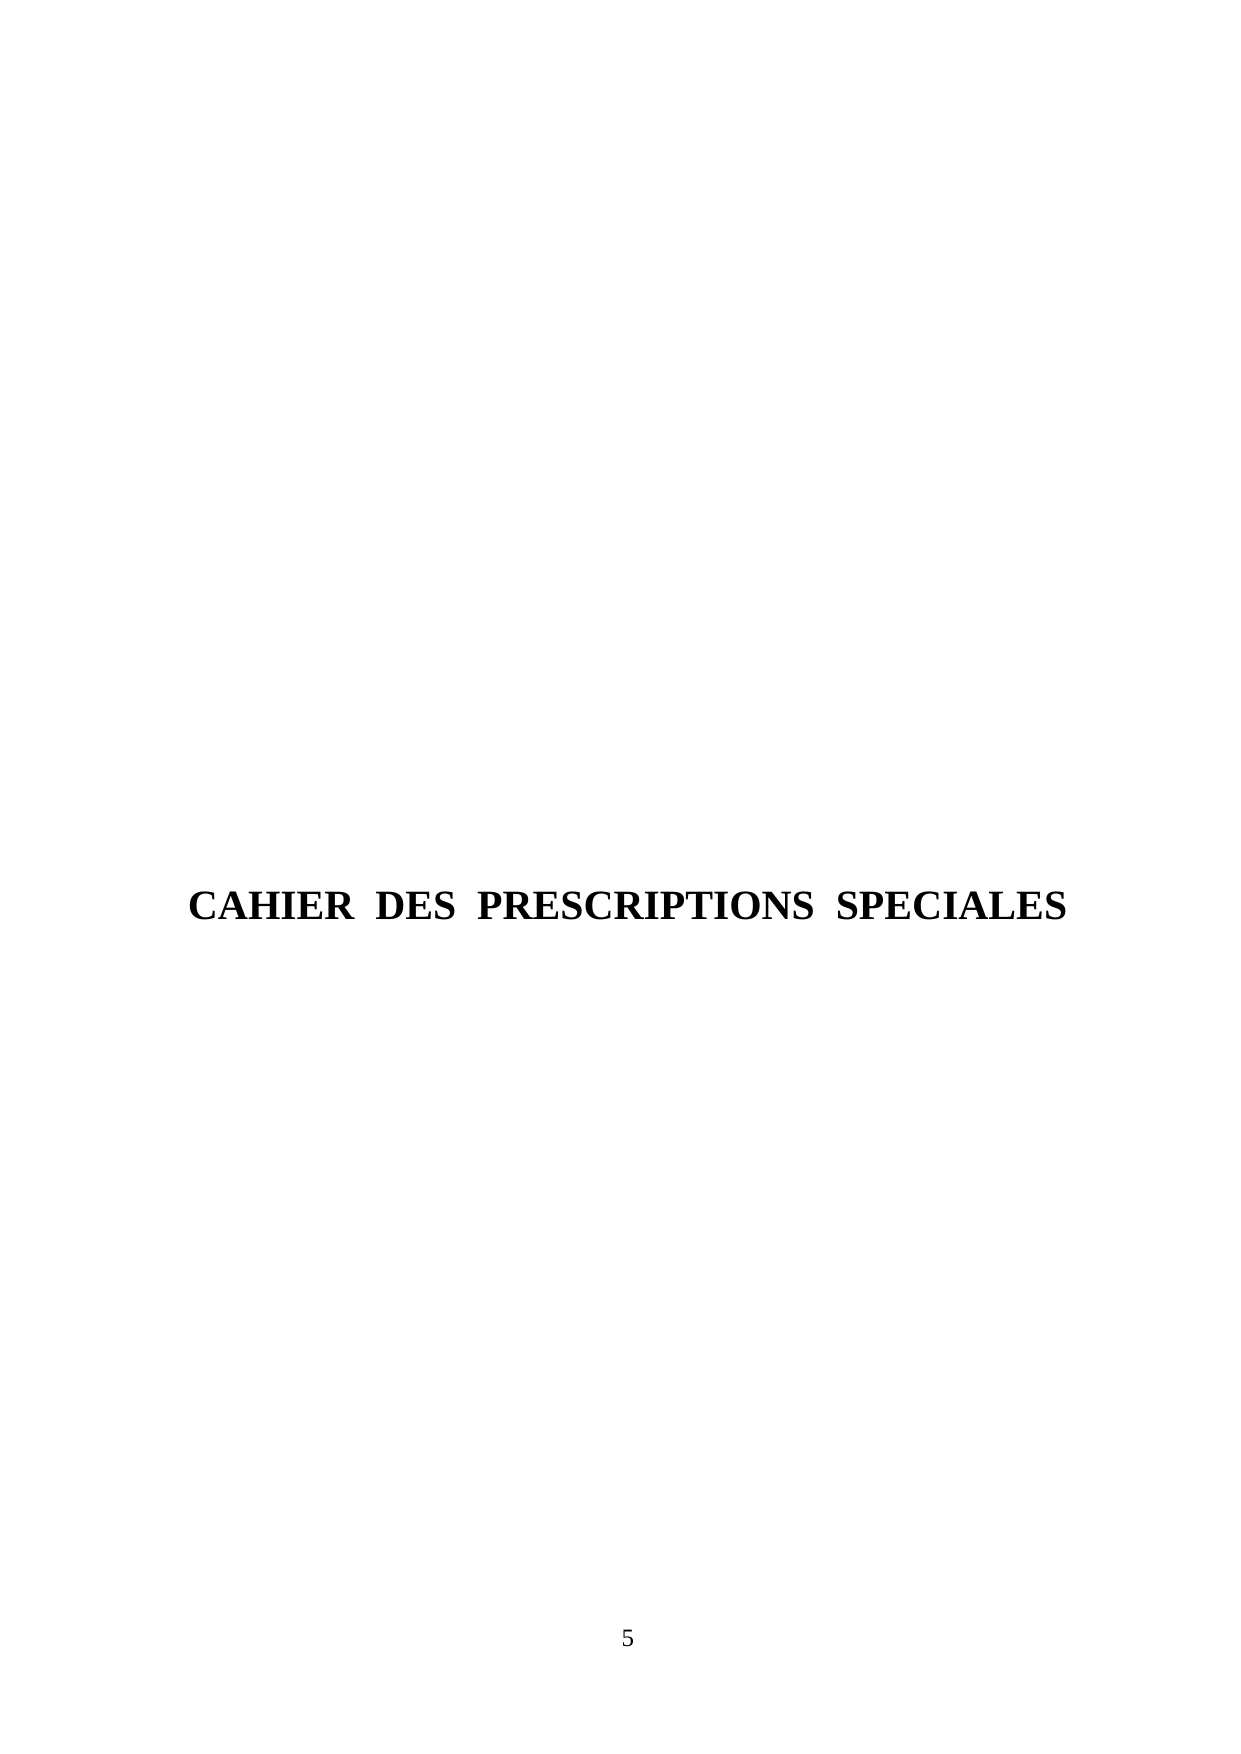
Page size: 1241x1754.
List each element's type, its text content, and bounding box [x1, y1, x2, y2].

text CAHIER DES PRESCRIPTIONS SPECIALES [89, 881, 1167, 929]
